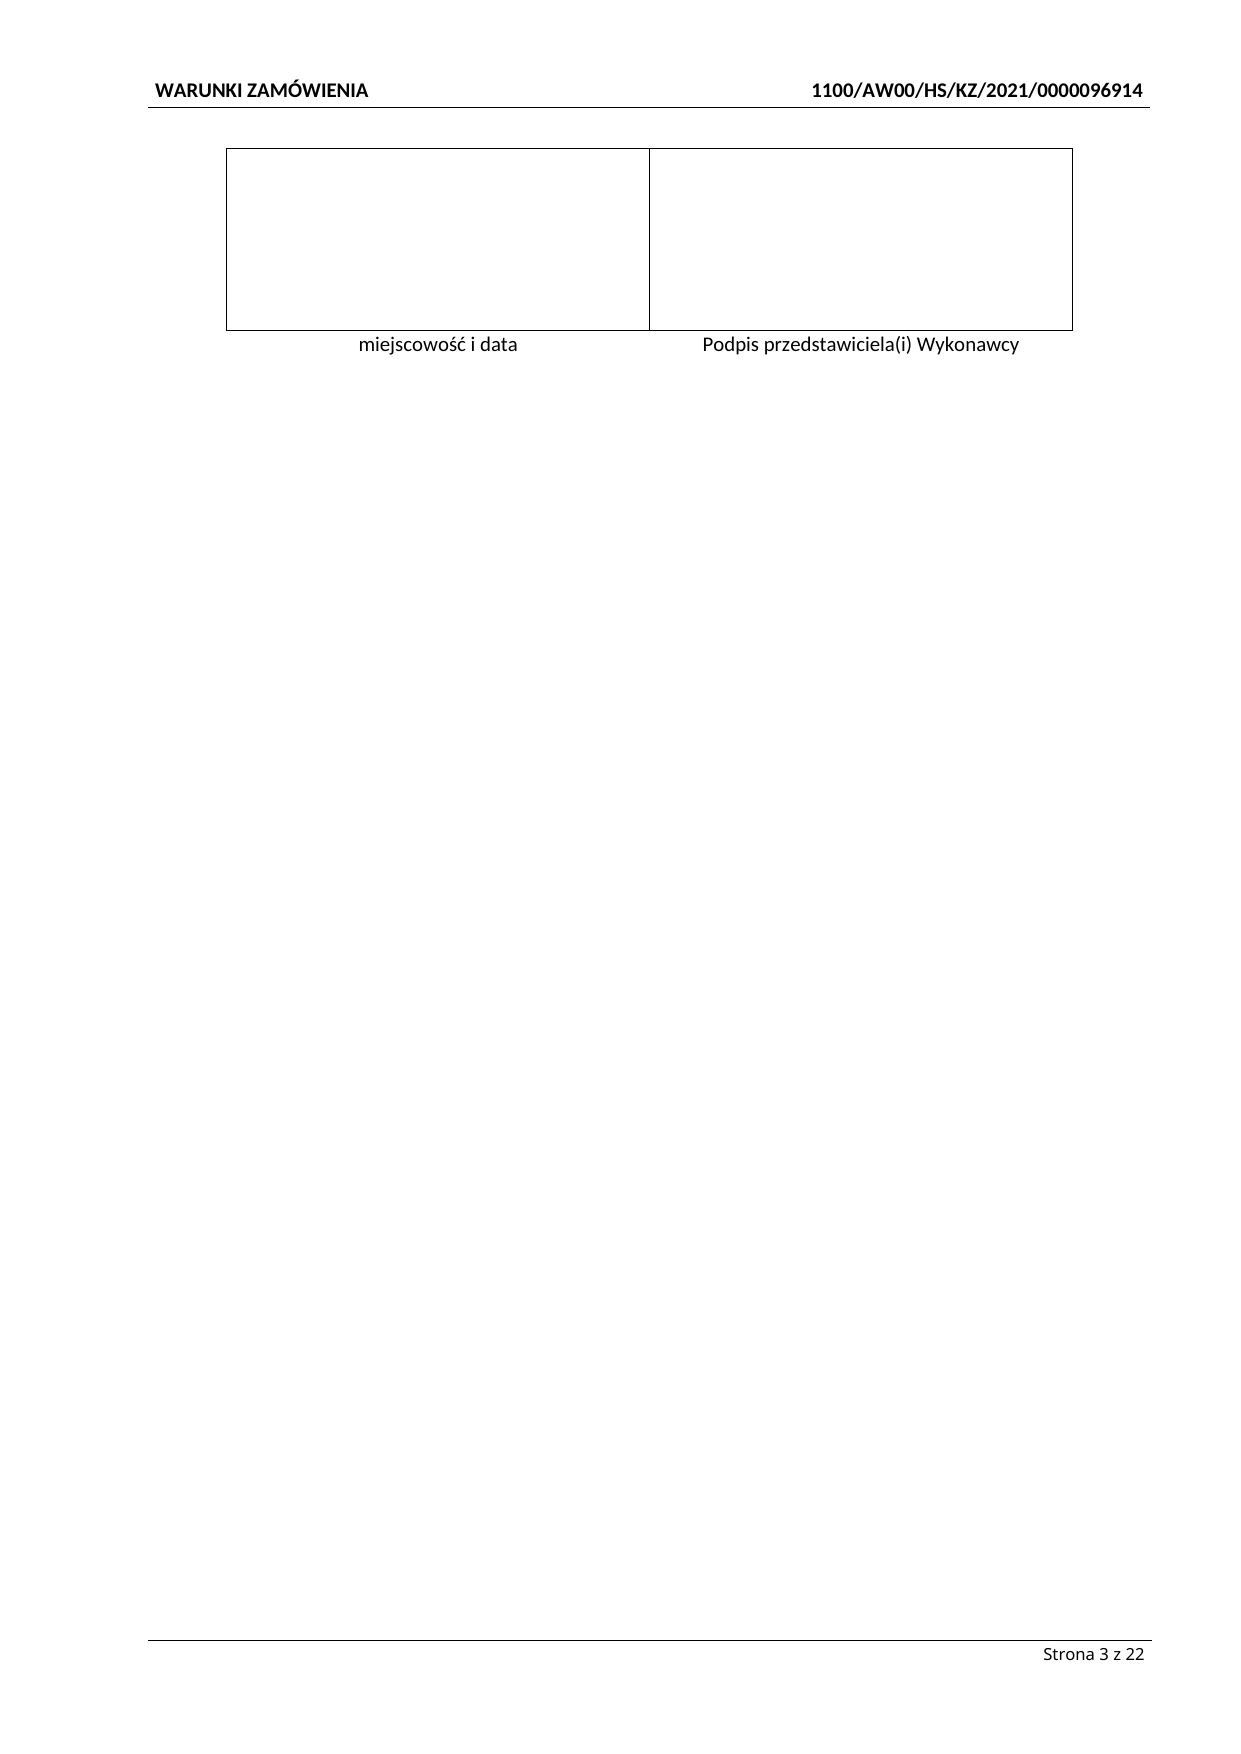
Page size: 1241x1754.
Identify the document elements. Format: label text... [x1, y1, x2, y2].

table_header [227, 149, 649, 330]
table_header [650, 149, 1072, 330]
table_cell Podpis przedstawiciela(i) Wykonawcy [650, 331, 1073, 361]
table_cell miejscowość i data [227, 331, 649, 361]
